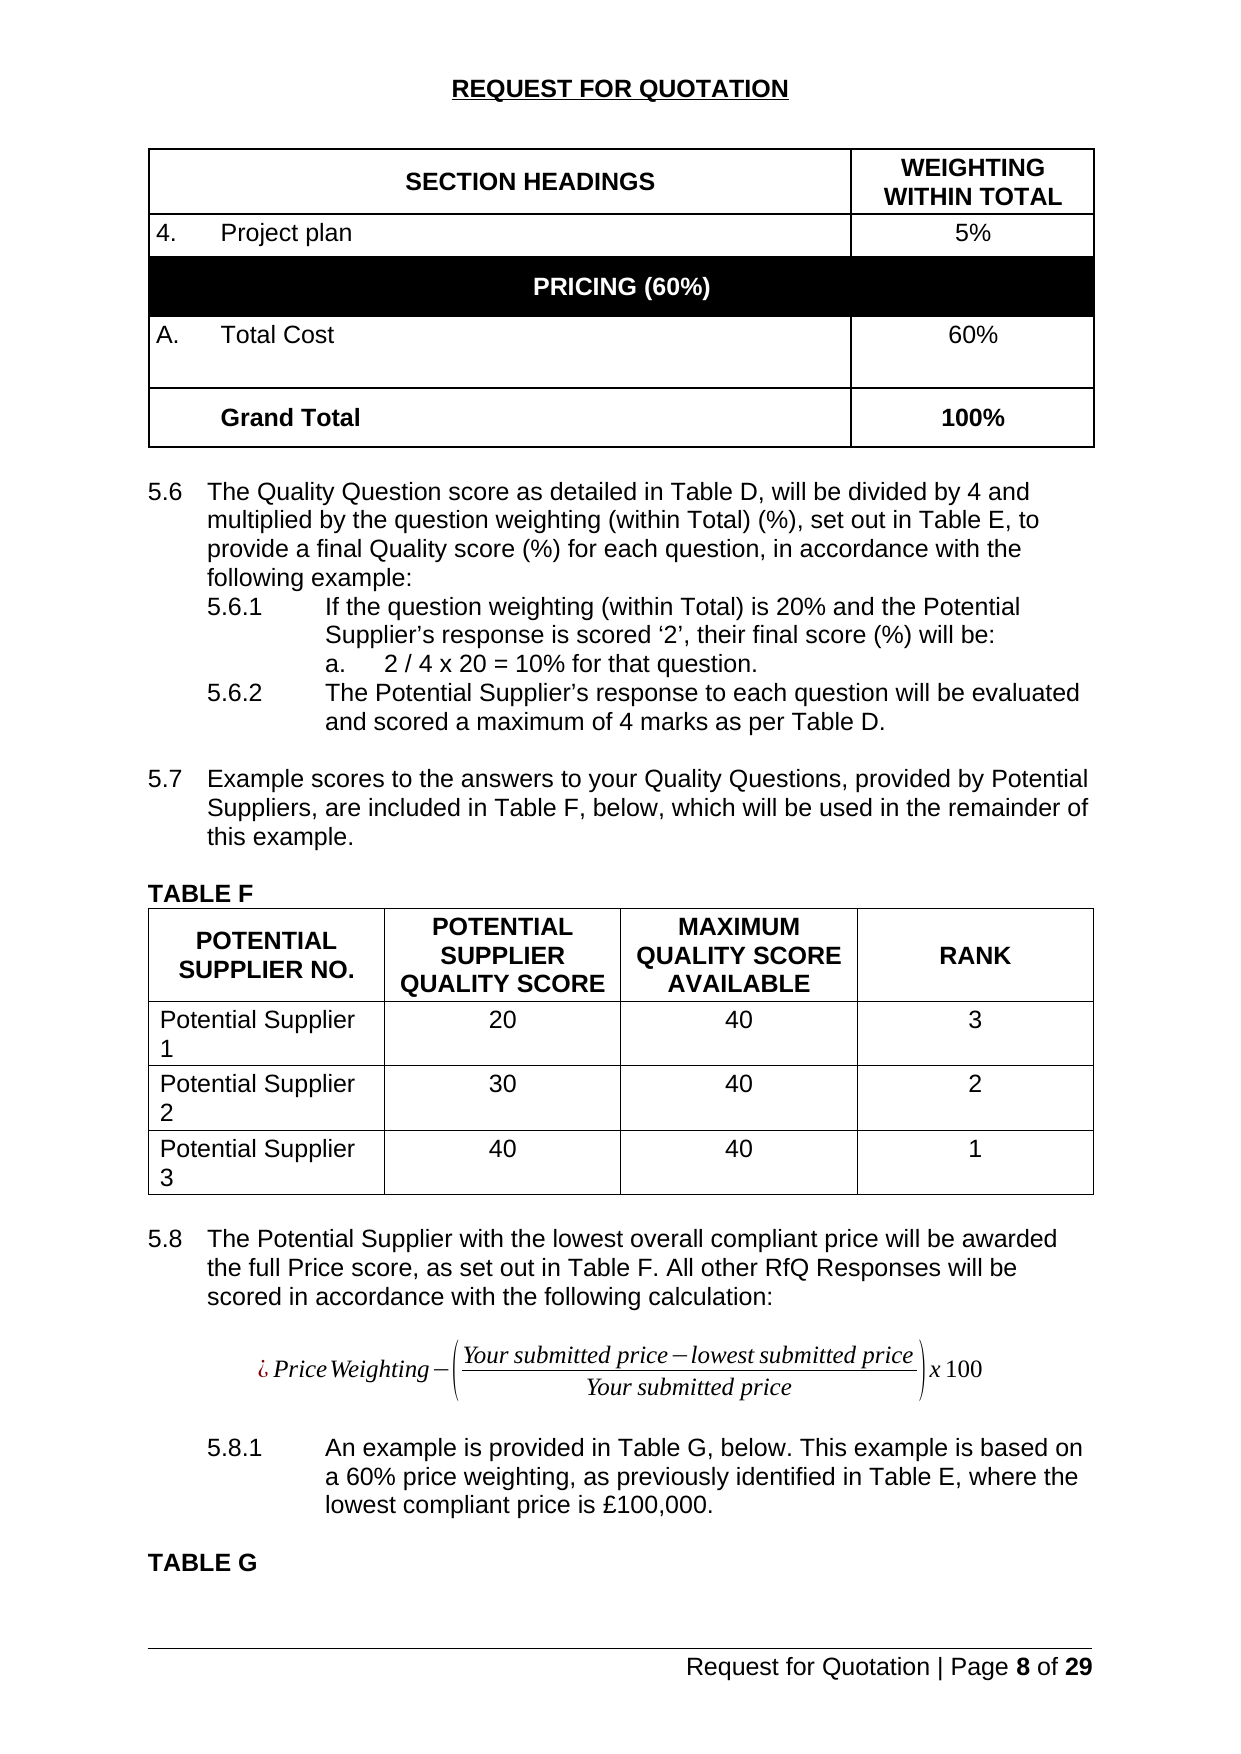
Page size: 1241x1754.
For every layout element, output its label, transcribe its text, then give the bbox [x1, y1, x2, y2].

table_header Potential Supplier Quality Score [385, 909, 620, 1001]
text Table F [148, 879, 1092, 908]
list If the question weighting (within Total) is 20% and the Potential Supplier’s response is scored ‘2’, their final score (%) will be: [207, 592, 1092, 649]
table_header Rank [858, 909, 1093, 1001]
table_cell Pricing (60%) [150, 258, 1093, 315]
table_cell Potential Supplier 3 [149, 1131, 384, 1194]
table_header Section Headings [209, 150, 850, 213]
table_cell 40 [621, 1131, 857, 1194]
list An example is provided in Table G, below. This example is based on a 60% price weighting, as previously identified in Table E, where the lowest compliant price is £100,000. [207, 1433, 1092, 1519]
table_cell [150, 317, 209, 387]
table_cell 2 [858, 1066, 1093, 1130]
list The Potential Supplier’s response to each question will be evaluated and scored a maximum of 4 marks as per Table D. [207, 678, 1092, 735]
table_cell 3 [858, 1002, 1093, 1065]
table_cell Grand Total [209, 389, 850, 446]
table_cell Potential Supplier 1 [149, 1002, 384, 1065]
list The Potential Supplier with the lowest overall compliant price will be awarded the full Price score, as set out in Table F. All other RfQ Responses will be scored in accordance with the following calculation: [148, 1224, 1092, 1310]
table_header Maximum Quality Score Available [621, 909, 857, 1001]
table_cell [150, 215, 209, 256]
table_cell Total Cost [209, 317, 850, 387]
table_cell Potential Supplier 2 [149, 1066, 384, 1130]
table_cell 60% [852, 317, 1093, 387]
list Example scores to the answers to your Quality Questions, provided by Potential Suppliers, are included in Table F, below, which will be used in the remainder of this example. [148, 764, 1092, 850]
table_header Weighting Within Total [852, 150, 1093, 213]
text Table G [148, 1548, 1092, 1576]
table_cell 5% [852, 215, 1093, 256]
table_cell 40 [621, 1002, 857, 1065]
table_cell 40 [621, 1066, 857, 1130]
table_cell 20 [385, 1002, 620, 1065]
list 2 / 4 x 20 = 10% for that question. [325, 649, 1092, 678]
table_cell 1 [858, 1131, 1093, 1194]
table_cell 100% [852, 389, 1093, 446]
table_header [150, 150, 209, 213]
table_cell Project plan [209, 215, 850, 256]
table_cell [150, 389, 209, 446]
table_cell 40 [385, 1131, 620, 1194]
table_header Potential Supplier No. [149, 909, 384, 1001]
table_cell 30 [385, 1066, 620, 1130]
list The Quality Question score as detailed in Table D, will be divided by 4 and multiplied by the question weighting (within Total) (%), set out in Table E, to provide a final Quality score (%) for each question, in accordance with the following example: [148, 477, 1092, 592]
